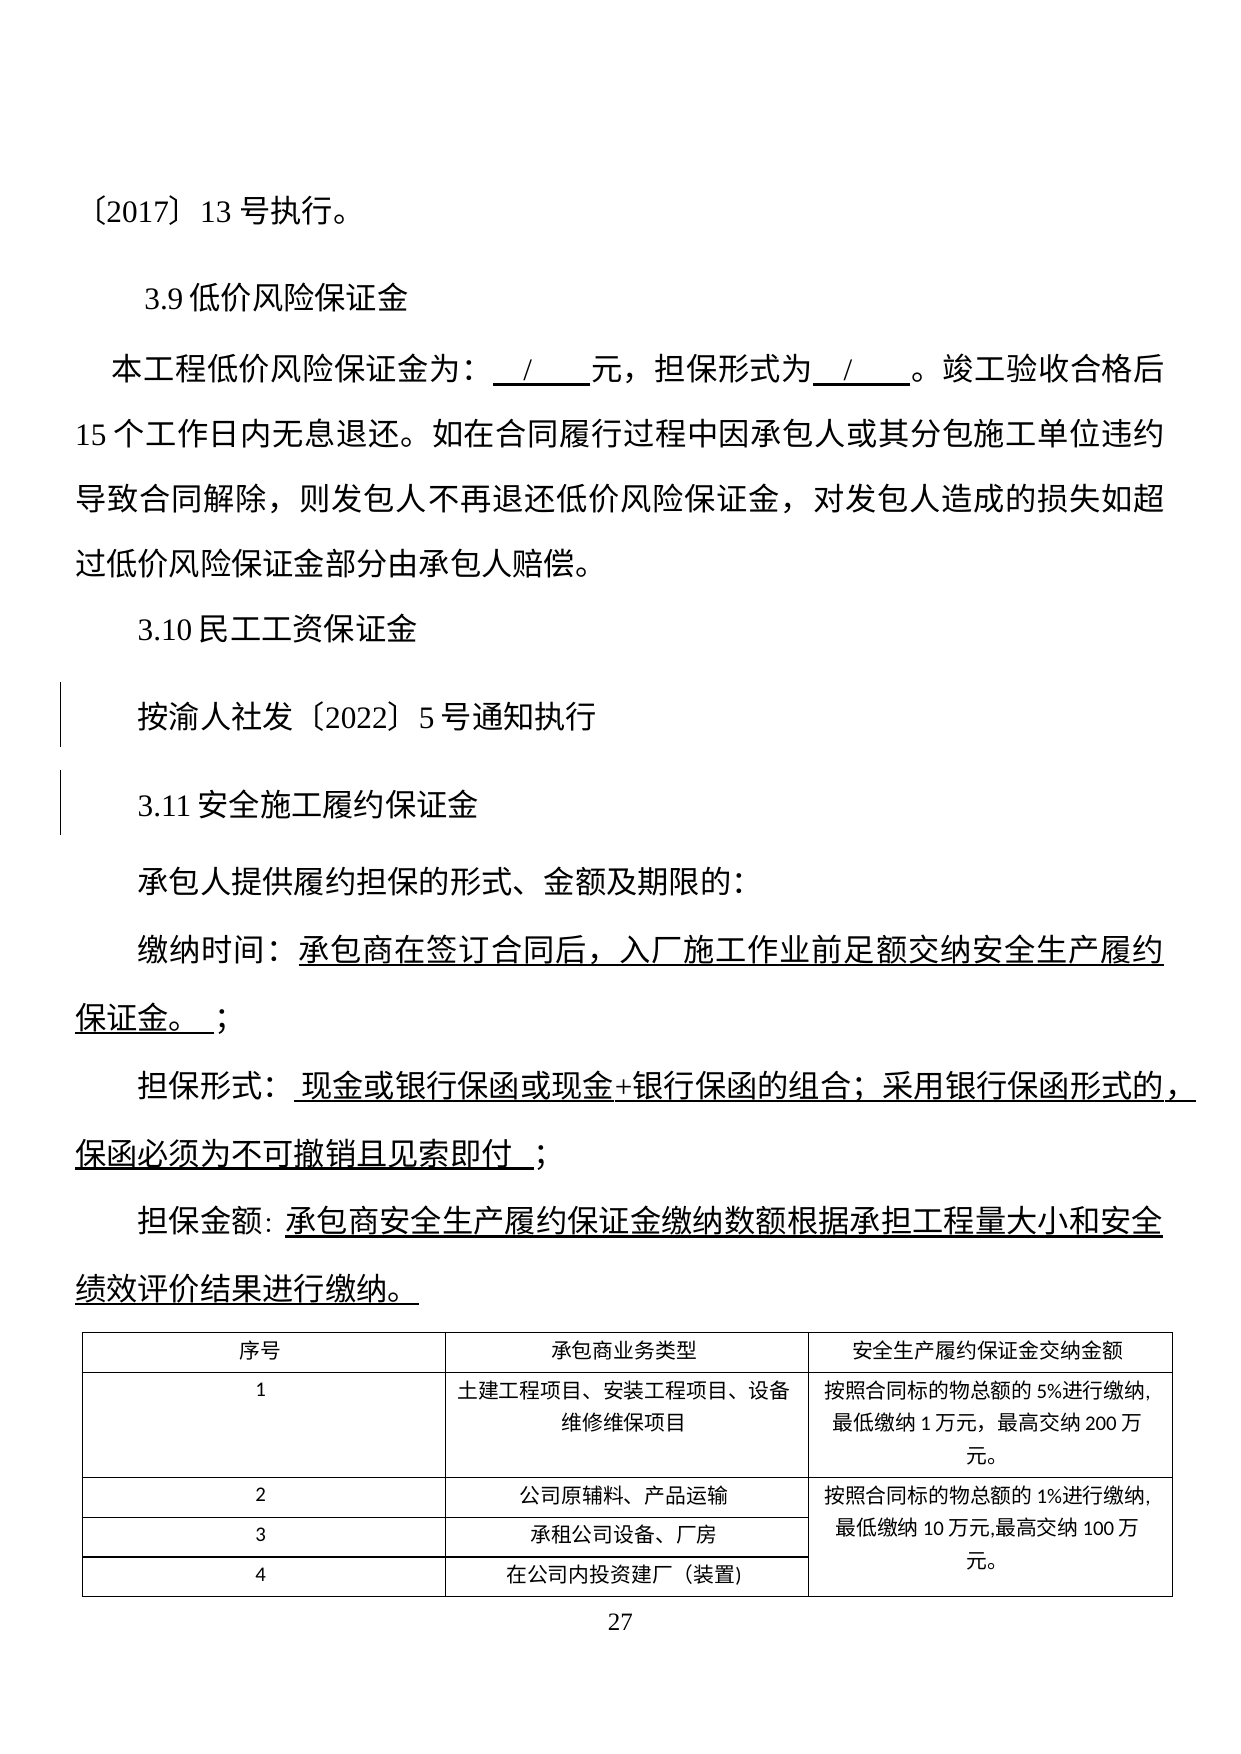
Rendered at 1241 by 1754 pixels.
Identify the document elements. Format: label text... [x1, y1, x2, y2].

text 3.11安全施工履约保证金 [75, 770, 1165, 835]
table_cell 按照合同标的物总额的5%进行缴纳,最低缴纳1万元，最高交纳200万元。 [809, 1373, 1172, 1477]
table_cell 土建工程项目、安装工程项目、设备维修维保项目 [446, 1373, 808, 1477]
text 按渝人社发〔2022〕5号通知执行 [75, 682, 1165, 747]
table_cell 4 [83, 1558, 445, 1596]
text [75, 176, 1165, 241]
table_header 序号 [83, 1333, 445, 1372]
table_cell 1 [83, 1373, 445, 1477]
table_header 安全生产履约保证金交纳金额 [809, 1333, 1172, 1372]
text 担保形式： 现金或银行保函或现金+银行保函的组合；采用银行保函形式的，保函必须为不可撤销且见索即付 ； [75, 1061, 1165, 1174]
text 承包人提供履约担保的形式、金额及期限的： [75, 857, 1165, 903]
table_cell 公司原辅料、产品运输 [446, 1478, 808, 1517]
table_cell 2 [83, 1478, 445, 1517]
text 缴纳时间：承包商在签订合同后，入厂施工作业前足额交纳安全生产履约保证金。 ； [75, 925, 1165, 1038]
table_cell 承租公司设备、厂房 [446, 1518, 808, 1556]
table_cell 在公司内投资建厂（装置) [446, 1558, 808, 1596]
text 3.9低价风险保证金 [82, 263, 1159, 328]
table_header 承包商业务类型 [446, 1333, 808, 1372]
text 3.10民工工资保证金 [75, 595, 1165, 660]
text 本工程低价风险保证金为： / 元，担保形式为 / 。竣工验收合格后15个工作日内无息退还。如在合同履行过程中因承包人或其分包施工单位违约导致合同解除，则发包人不再退还低价风险保证金，对发包人造成的损失如超过低价风险保证金部分由承包人赔偿。 [75, 335, 1165, 595]
table_cell 按照合同标的物总额的1%进行缴纳,最低缴纳10万元,最高交纳100万元。 [809, 1478, 1172, 1596]
table_cell 3 [83, 1518, 445, 1556]
text 担保金额：承包商安全生产履约保证金缴纳数额根据承担工程量大小和安全绩效评价结果进行缴纳。 [75, 1197, 1165, 1309]
